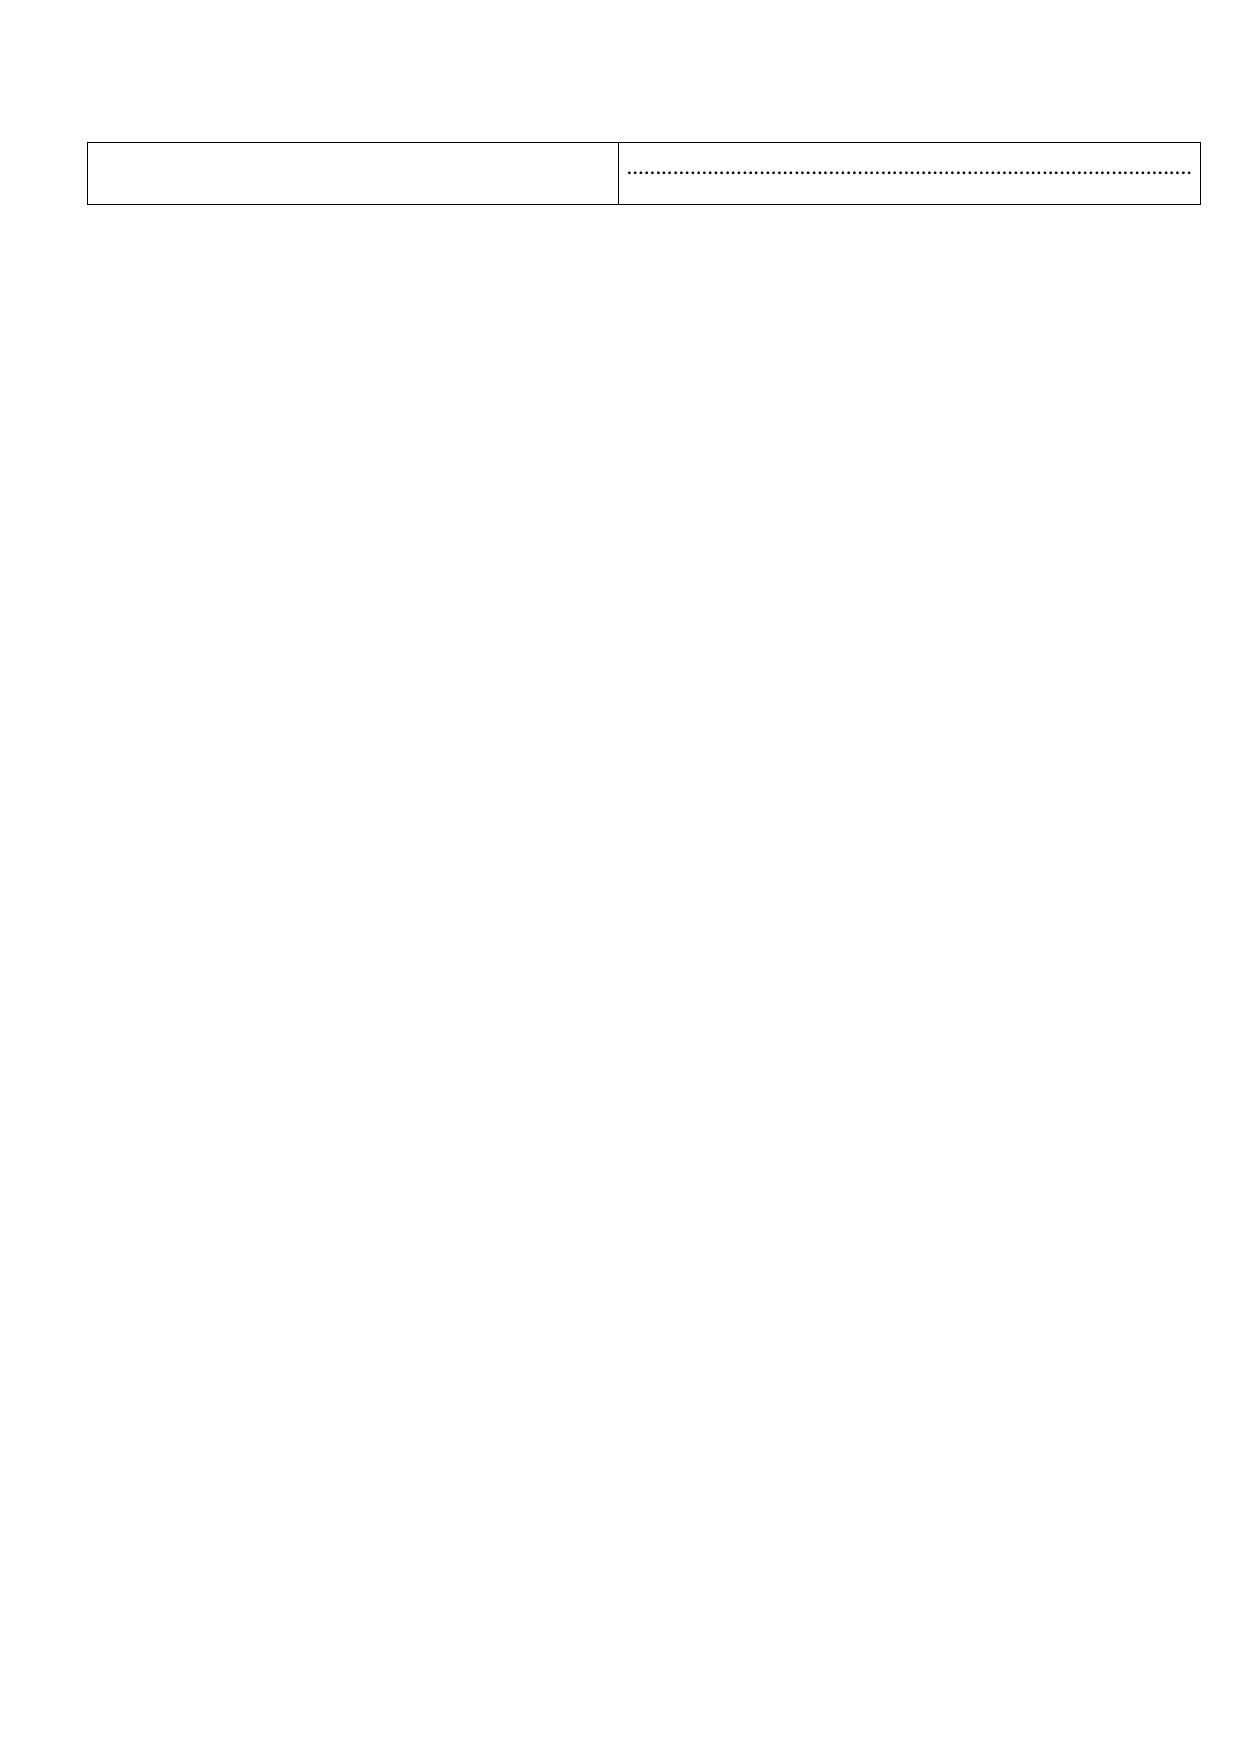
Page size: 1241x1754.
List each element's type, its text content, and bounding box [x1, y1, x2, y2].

table_cell [145, 143, 618, 204]
table_cell [88, 143, 145, 204]
table_cell .................................................................................................. [619, 143, 1200, 204]
